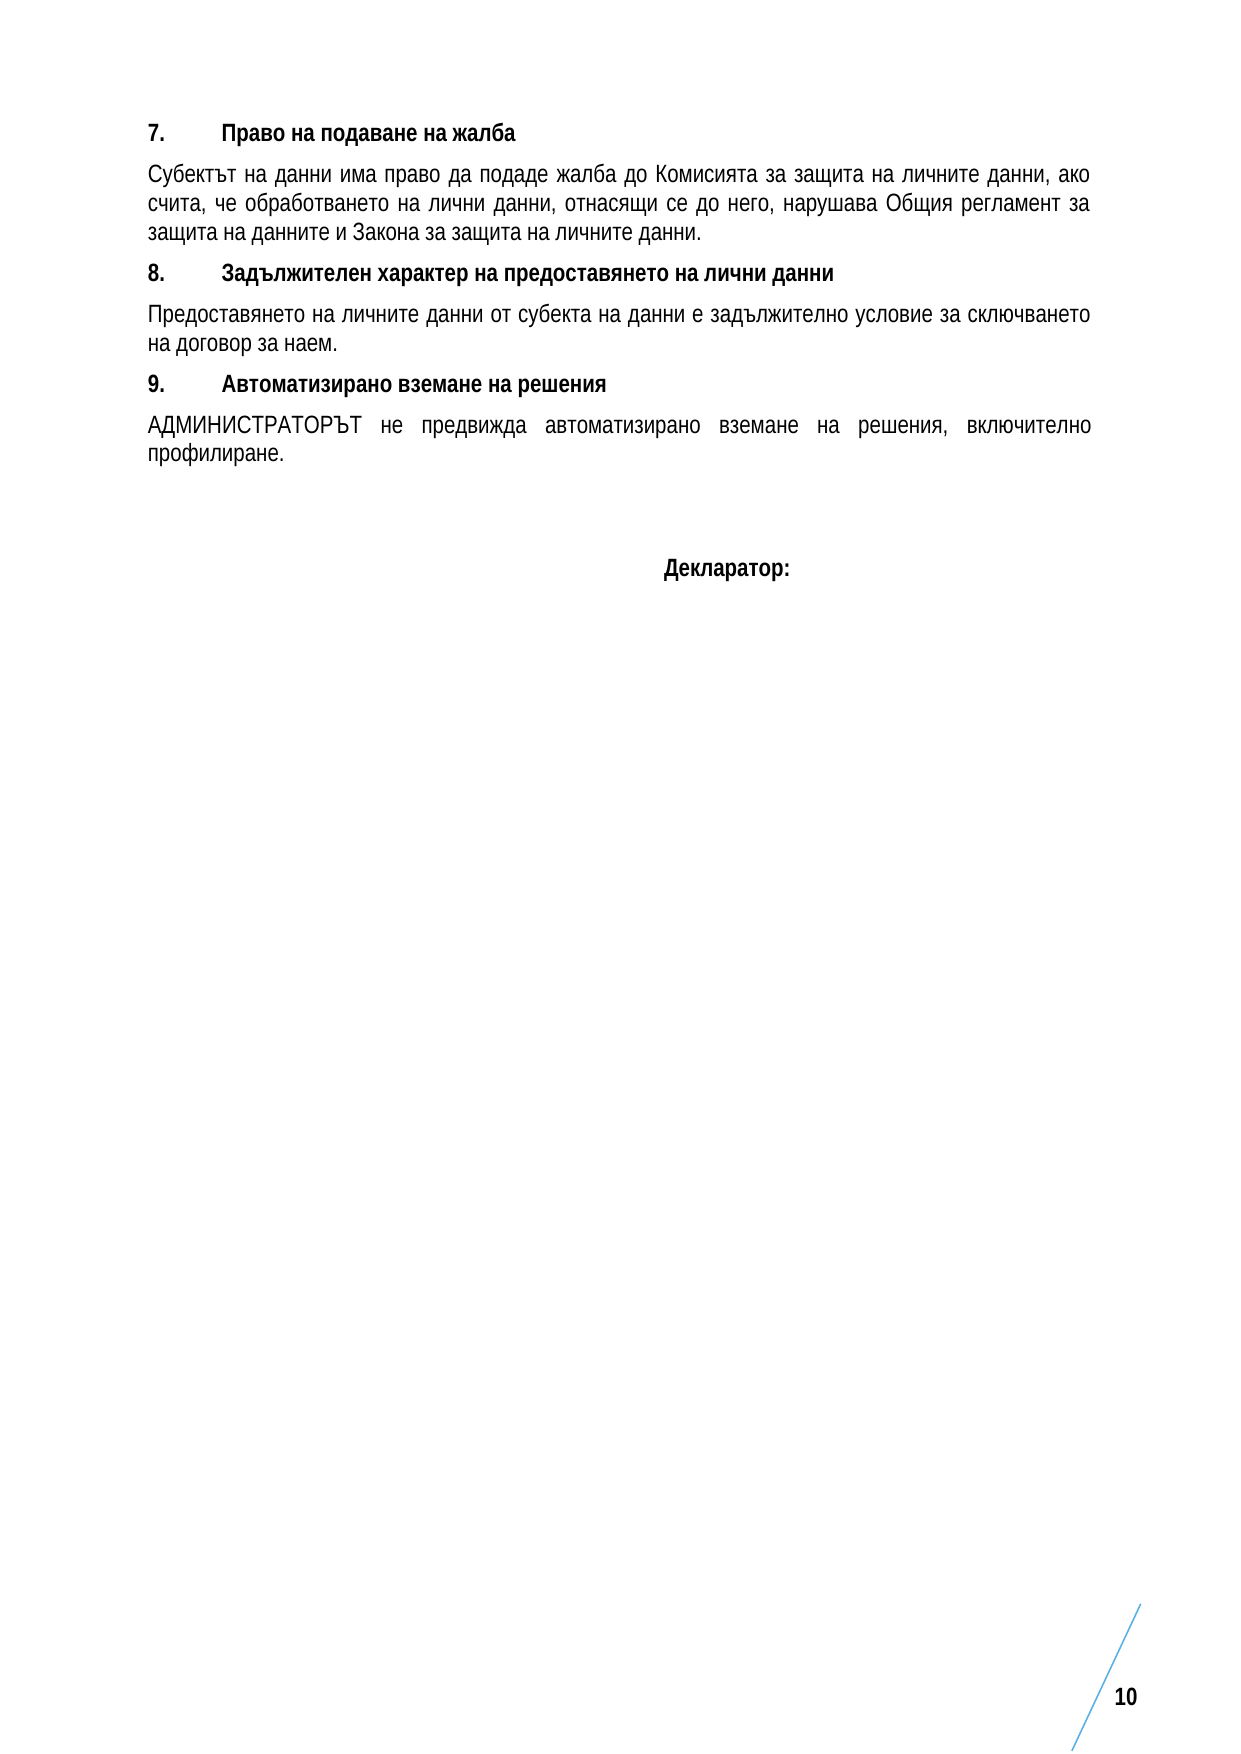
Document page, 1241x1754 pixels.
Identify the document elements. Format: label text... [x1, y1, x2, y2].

list Задължителен характер на предоставянето на лични данни [148, 258, 1092, 286]
list Право на подаване на жалба [148, 118, 1092, 147]
text Декларатор: [148, 553, 1096, 582]
text Субектът на данни има право да подаде жалба до Комисията за защита на личните данни, ако счита, че обработването на лични данни, отнасящи се до него, нарушава Общия регламент за защита на данните и Закона за защита на личните данни. [148, 159, 1092, 245]
list Автоматизирано вземане на решения [148, 369, 1092, 397]
text АДМИНИСТРАТОРЪТ не предвижда автоматизирано вземане на решения, включително профилиране. [148, 410, 1092, 467]
text Предоставянето на личните данни от субекта на данни е задължително условие за сключването на договор за наем. [148, 299, 1092, 356]
